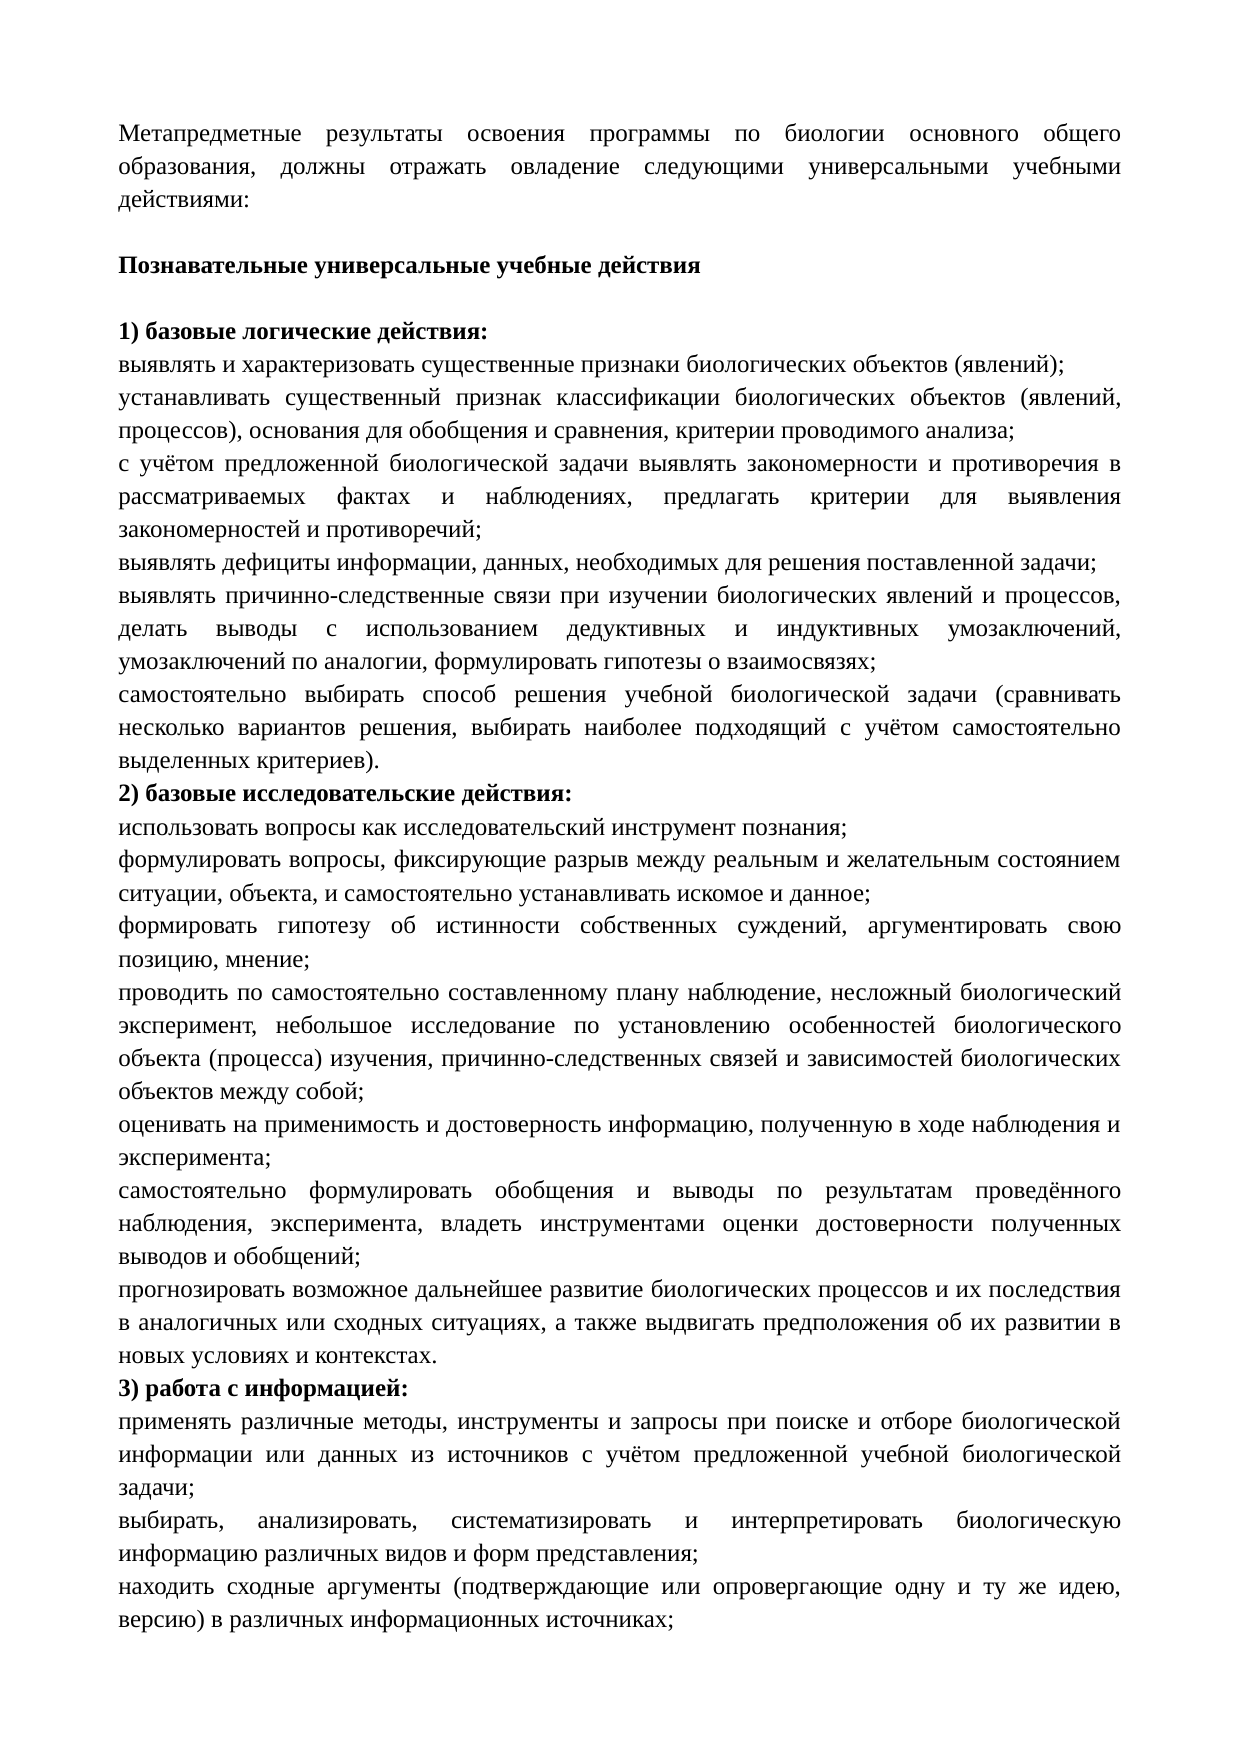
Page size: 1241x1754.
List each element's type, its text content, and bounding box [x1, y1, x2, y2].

text с учётом предложенной биологической задачи выявлять закономерности и противоречия в рассматриваемых фактах и наблюдениях, предлагать критерии для выявления закономерностей и противоречий; [118, 448, 1122, 543]
text Метапредметные результаты освоения программы по биологии основного общего образования, должны отражать овладение следующими универсальными учебными действиями: [118, 118, 1122, 213]
text прогнозировать возможное дальнейшее развитие биологических процессов и их последствия в аналогичных или сходных ситуациях, а также выдвигать предположения об их развитии в новых условиях и контекстах. [118, 1274, 1122, 1369]
text 1) базовые логические действия: [118, 316, 1122, 345]
text самостоятельно формулировать обобщения и выводы по результатам проведённого наблюдения, эксперимента, владеть инструментами оценки достоверности полученных выводов и обобщений; [118, 1175, 1122, 1269]
text 2) базовые исследовательские действия: [118, 778, 1122, 807]
text выявлять причинно-следственные связи при изучении биологических явлений и процессов, делать выводы с использованием дедуктивных и индуктивных умозаключений, умозаключений по аналогии, формулировать гипотезы о взаимосвязях; [118, 580, 1122, 675]
text использовать вопросы как исследовательский инструмент познания; [118, 812, 1122, 840]
text применять различные методы, инструменты и запросы при поиске и отборе биологической информации или данных из источников с учётом предложенной учебной биологической задачи; [118, 1406, 1122, 1501]
text выявлять дефициты информации, данных, необходимых для решения поставленной задачи; [118, 547, 1122, 576]
text формулировать вопросы, фиксирующие разрыв между реальным и желательным состоянием ситуации, объекта, и самостоятельно устанавливать искомое и данное; [118, 844, 1122, 906]
text выявлять и характеризовать существенные признаки биологических объектов (явлений); [118, 349, 1122, 378]
text устанавливать существенный признак классификации биологических объектов (явлений, процессов), основания для обобщения и сравнения, критерии проводимого анализа; [118, 382, 1122, 444]
text выбирать, анализировать, систематизировать и интерпретировать биологическую информацию различных видов и форм представления; [118, 1505, 1122, 1567]
text 3) работа с информацией: [118, 1373, 1122, 1402]
text самостоятельно выбирать способ решения учебной биологической задачи (сравнивать несколько вариантов решения, выбирать наиболее подходящий с учётом самостоятельно выделенных критериев). [118, 679, 1122, 774]
text формировать гипотезу об истинности собственных суждений, аргументировать свою позицию, мнение; [118, 911, 1122, 972]
text оценивать на применимость и достоверность информацию, полученную в ходе наблюдения и эксперимента; [118, 1109, 1122, 1171]
text проводить по самостоятельно составленному плану наблюдение, несложный биологический эксперимент, небольшое исследование по установлению особенностей биологического объекта (процесса) изучения, причинно-следственных связей и зависимостей биологических объектов между собой; [118, 977, 1122, 1104]
text Познавательные универсальные учебные действия [118, 250, 1122, 279]
text находить сходные аргументы (подтверждающие или опровергающие одну и ту же идею, версию) в различных информационных источниках; [118, 1571, 1122, 1633]
